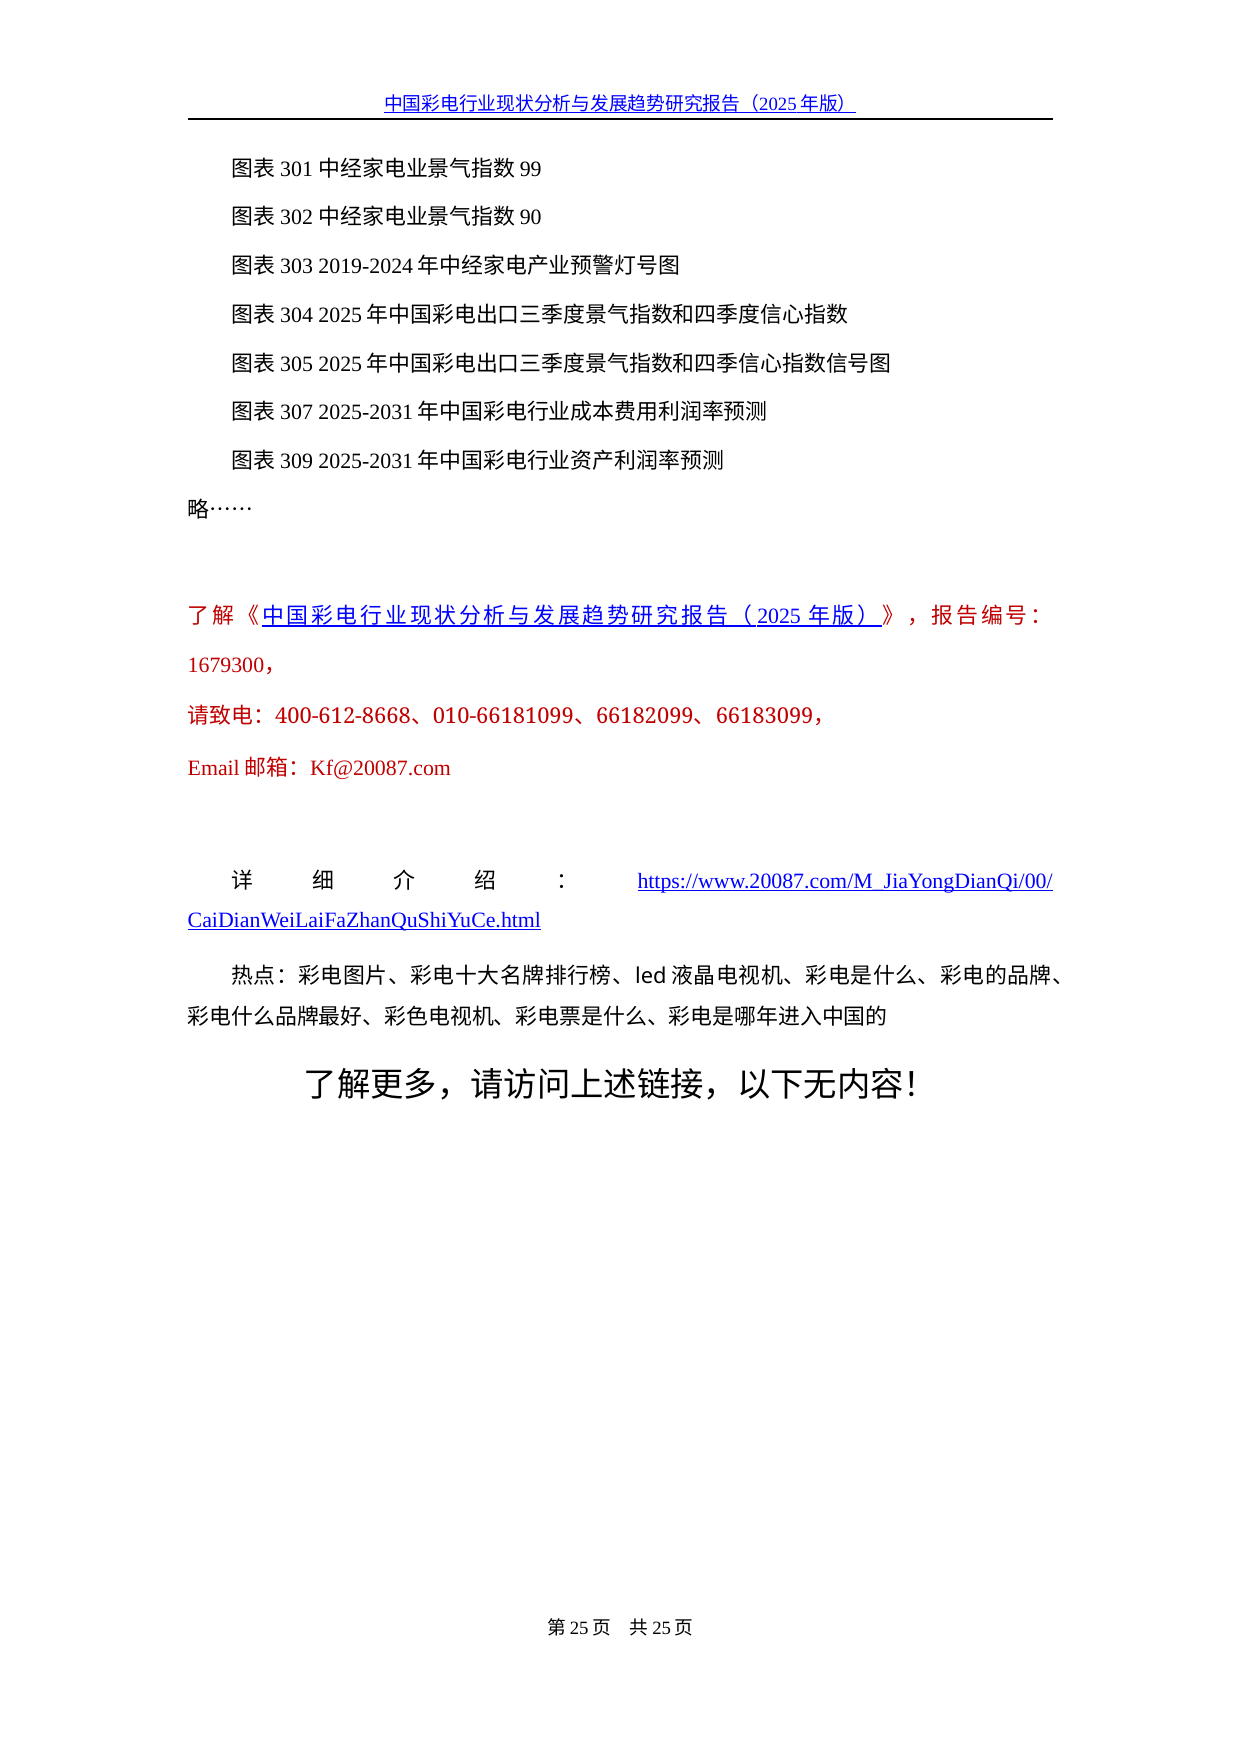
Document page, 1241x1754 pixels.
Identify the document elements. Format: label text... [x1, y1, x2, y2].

text 详细介绍：https://www.20087.com/M_JiaYongDianQi/00/CaiDianWeiLaiFaZhanQuShiYuCe.html [187, 863, 1053, 936]
text 热点：彩电图片、彩电十大名牌排行榜、led液晶电视机、彩电是什么、彩电的品牌、彩电什么品牌最好、彩色电视机、彩电票是什么、彩电是哪年进入中国的 [187, 958, 1053, 1031]
title 了解更多，请访问上述链接，以下无内容！ [187, 1049, 1053, 1114]
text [187, 150, 1053, 524]
text Email邮箱：Kf@20087.com [187, 750, 1053, 782]
text 了解《中国彩电行业现状分析与发展趋势研究报告（2025年版）》，报告编号：1679300， [187, 598, 1053, 679]
text 请致电：400-612-8668、010-66181099、66182099、66183099， [187, 698, 1053, 731]
